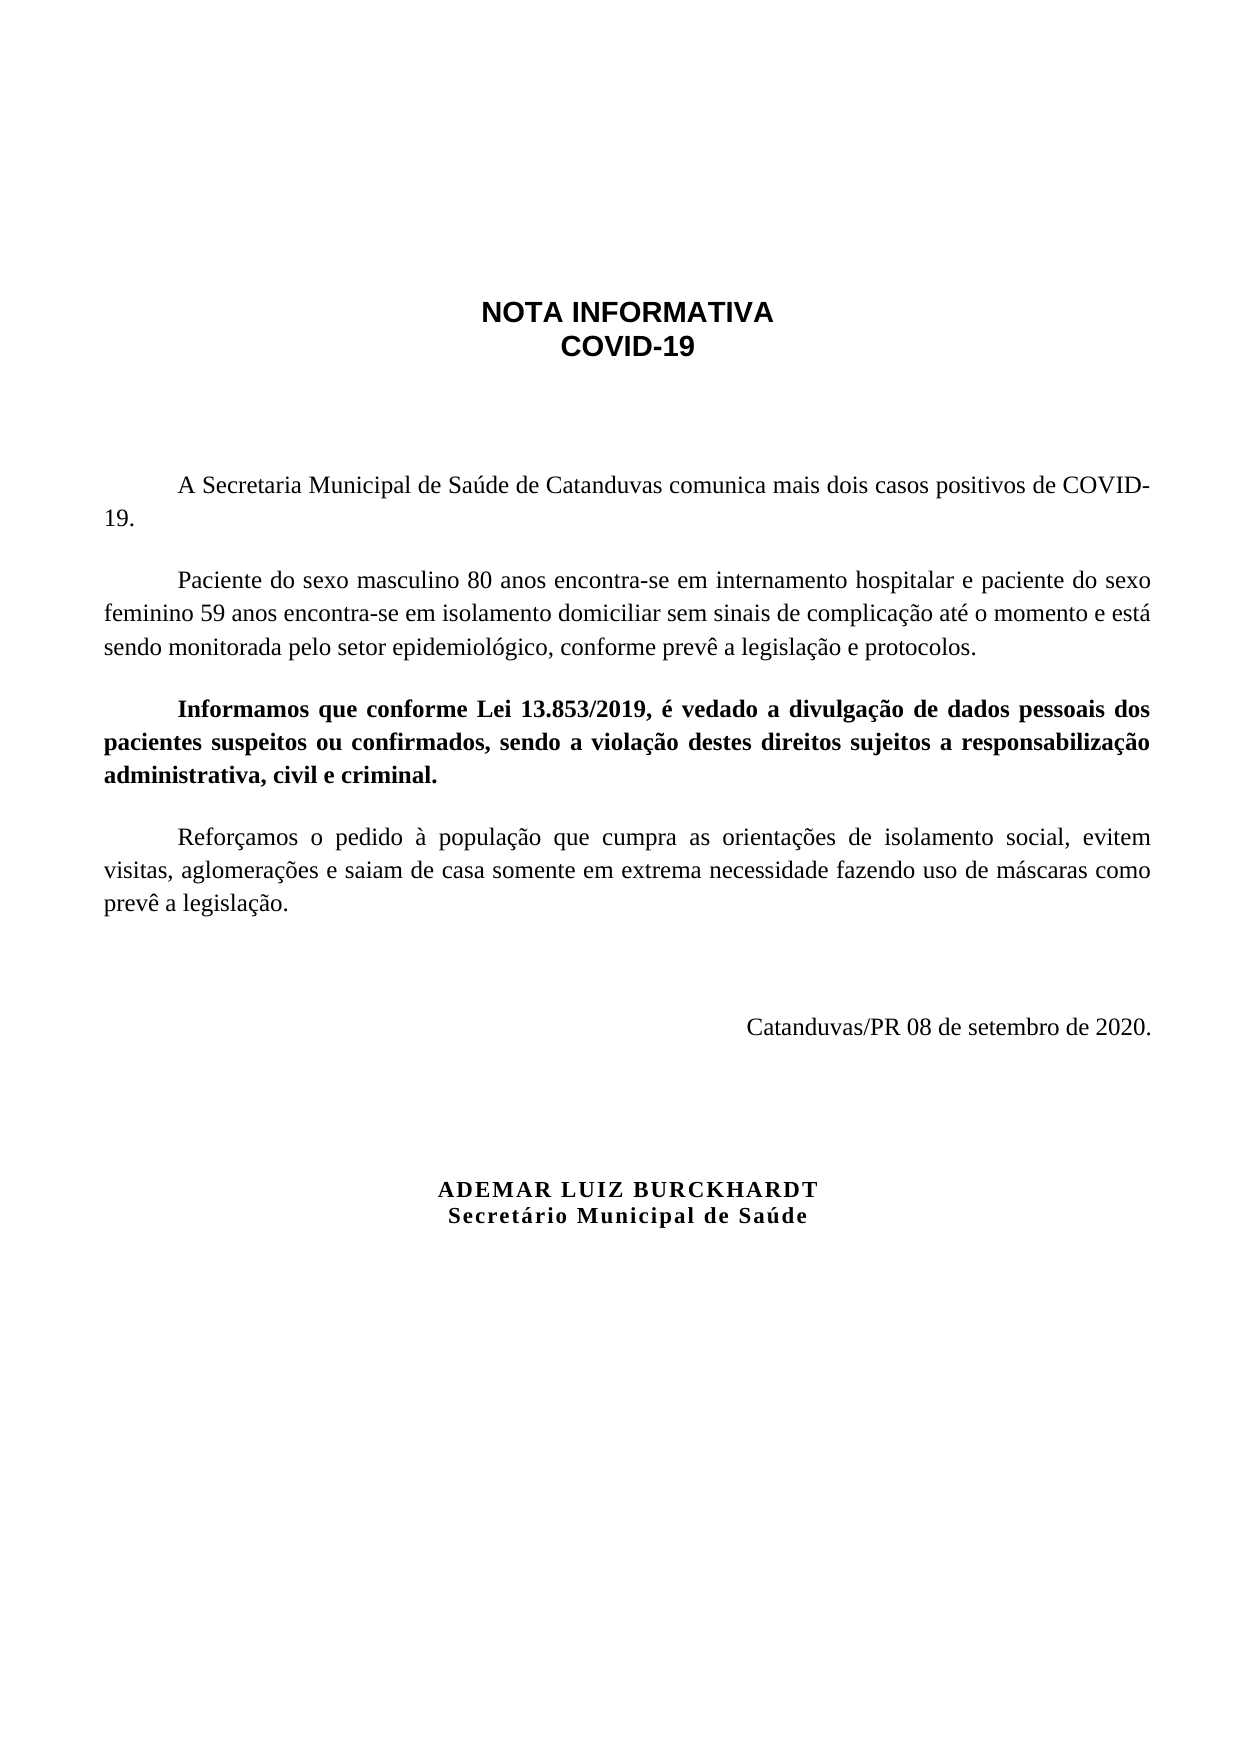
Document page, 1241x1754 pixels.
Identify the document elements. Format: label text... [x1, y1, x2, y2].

text NOTA INFORMATIVA [103, 295, 1152, 329]
text ADEMAR LUIZ BURCKHARDT [103, 1176, 1152, 1202]
text A Secretaria Municipal de Saúde de Catanduvas comunica mais dois casos positivos de COVID-19. [103, 470, 1152, 532]
text Reforçamos o pedido à população que cumpra as orientações de isolamento social, evitem visitas, aglomerações e saiam de casa somente em extrema necessidade fazendo uso de máscaras como prevê a legislação. [103, 822, 1152, 917]
text COVID-19 [103, 329, 1152, 362]
text Paciente do sexo masculino 80 anos encontra-se em internamento hospitalar e paciente do sexo feminino 59 anos encontra-se em isolamento domiciliar sem sinais de complicação até o momento e está sendo monitorada pelo setor epidemiológico, conforme prevê a legislação e protocolos. [103, 566, 1152, 660]
text Catanduvas/PR 08 de setembro de 2020. [103, 1012, 1152, 1041]
text Secretário Municipal de Saúde [103, 1202, 1152, 1228]
text Informamos que conforme Lei 13.853/2019, é vedado a divulgação de dados pessoais dos pacientes suspeitos ou confirmados, sendo a violação destes direitos sujeitos a responsabilização administrativa, civil e criminal. [103, 694, 1152, 788]
